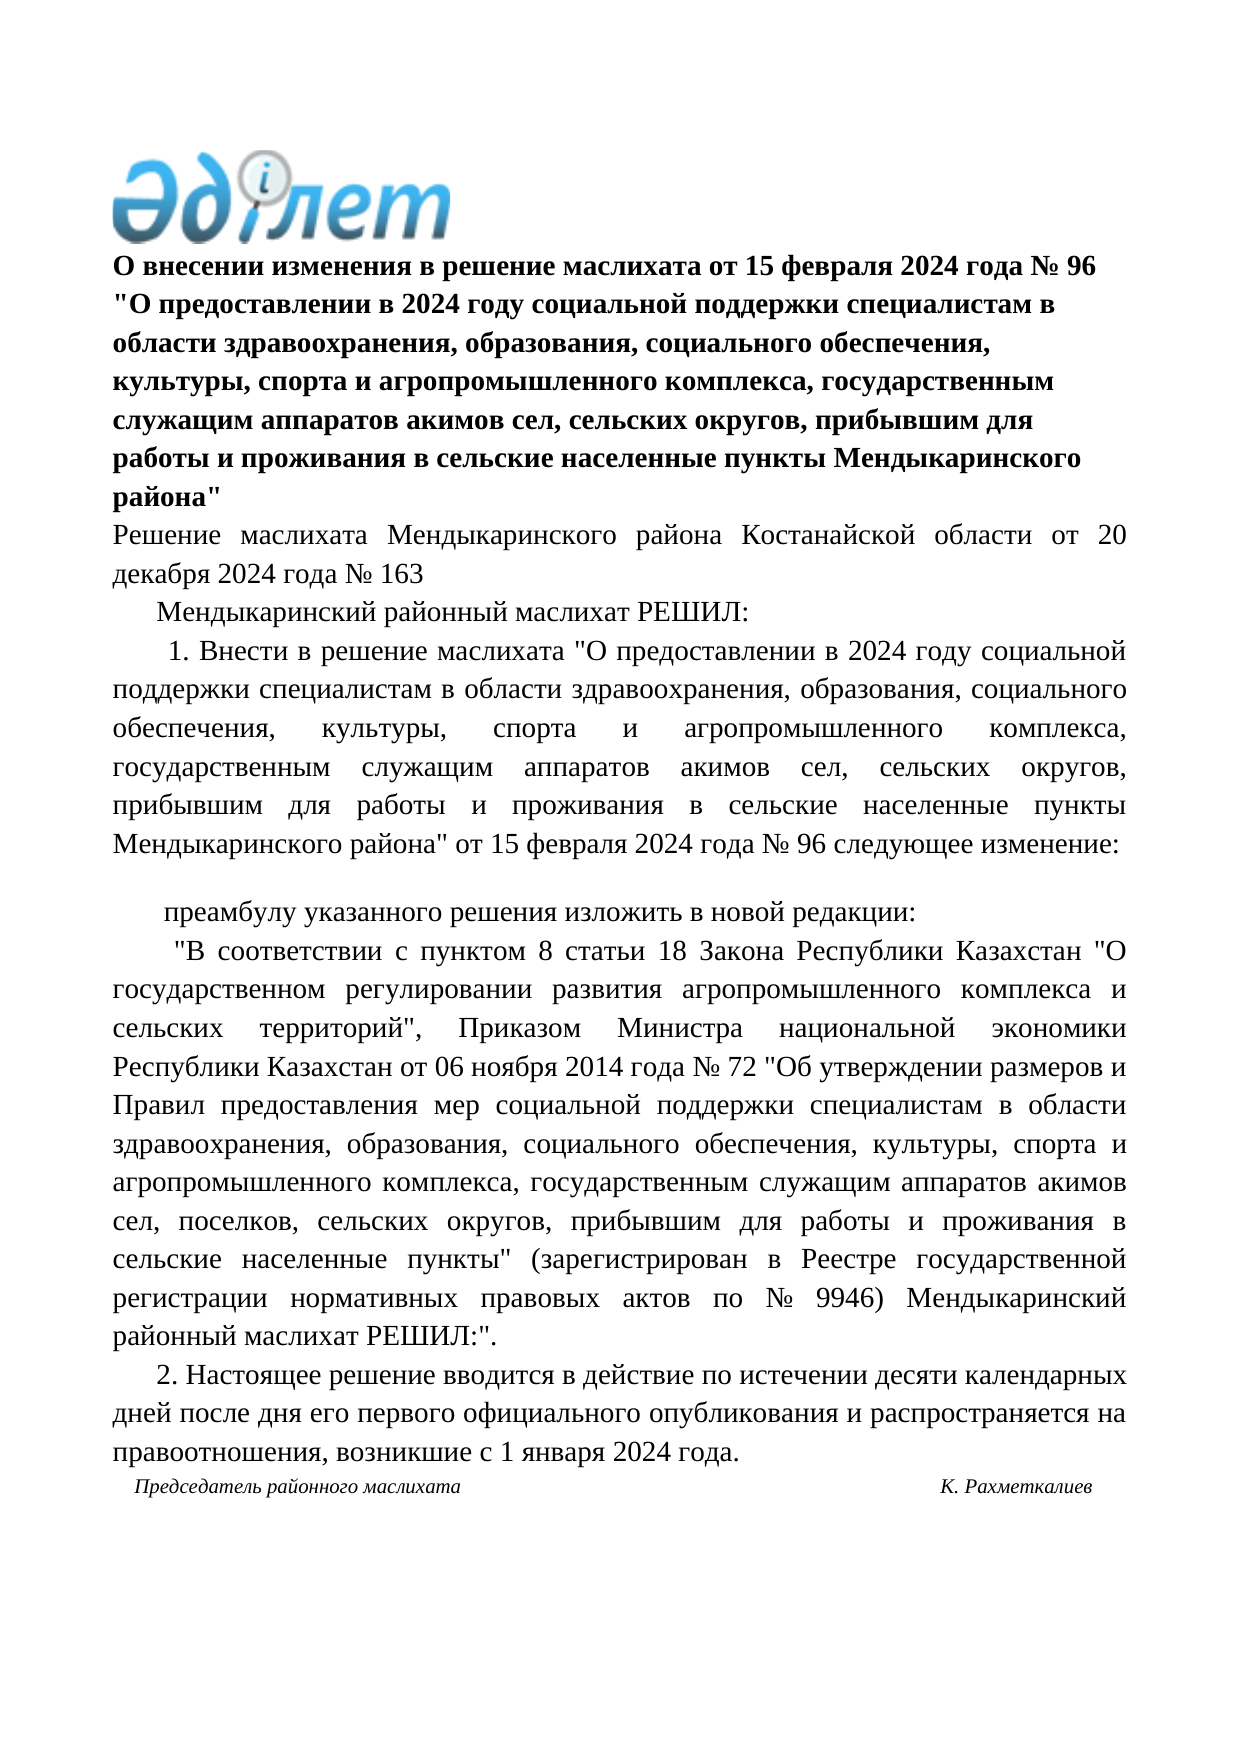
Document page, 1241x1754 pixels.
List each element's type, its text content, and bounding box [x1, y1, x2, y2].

picture [112, 150, 451, 244]
text О внесении изменения в решение маслихата от 15 февраля 2024 года № 96 "О предоставлении в 2024 году социальной поддержки специалистам в области здравоохранения, образования, социального обеспечения, культуры, спорта и агропромышленного комплекса, государственным служащим аппаратов акимов сел, сельских округов, прибывшим для работы и проживания в сельские населенные пункты Мендыкаринского района" [112, 248, 1128, 512]
text Решение маслихата Мендыкаринского района Костанайской области от 20 декабря 2024 года № 163 [112, 517, 1128, 589]
table_header Председатель районного маслихата [101, 1473, 939, 1504]
table_header К. Рахметкалиев [939, 1473, 1240, 1504]
text Мендыкаринский районный маслихат РЕШИЛ: [112, 594, 1128, 628]
text преамбулу указанного решения изложить в новой редакции: [112, 894, 1128, 928]
text "В соответствии с пунктом 8 статьи 18 Закона Республики Казахстан "О государственном регулировании развития агропромышленного комплекса и сельских территорий", Приказом Министра национальной экономики Республики Казахстан от 06 ноября 2014 года № 72 "Об утверждении размеров и Правил предоставления мер социальной поддержки специалистам в области здравоохранения, образования, социального обеспечения, культуры, спорта и агропромышленного комплекса, государственным служащим аппаратов акимов сел, поселков, сельских округов, прибывшим для работы и проживания в сельские населенные пункты" (зарегистрирован в Реестре государственной регистрации нормативных правовых актов по № 9946) Мендыкаринский районный маслихат РЕШИЛ:". [112, 933, 1128, 1352]
text 2. Настоящее решение вводится в действие по истечении десяти календарных дней после дня его первого официального опубликования и распространяется на правоотношения, возникшие с 1 января 2024 года. [112, 1357, 1128, 1468]
text 1. Внести в решение маслихата "О предоставлении в 2024 году социальной поддержки специалистам в области здравоохранения, образования, социального обеспечения, культуры, спорта и агропромышленного комплекса, государственным служащим аппаратов акимов сел, сельских округов, прибывшим для работы и проживания в сельские населенные пункты Мендыкаринского района" от 15 февраля 2024 года № 96 следующее изменение: [112, 633, 1128, 859]
